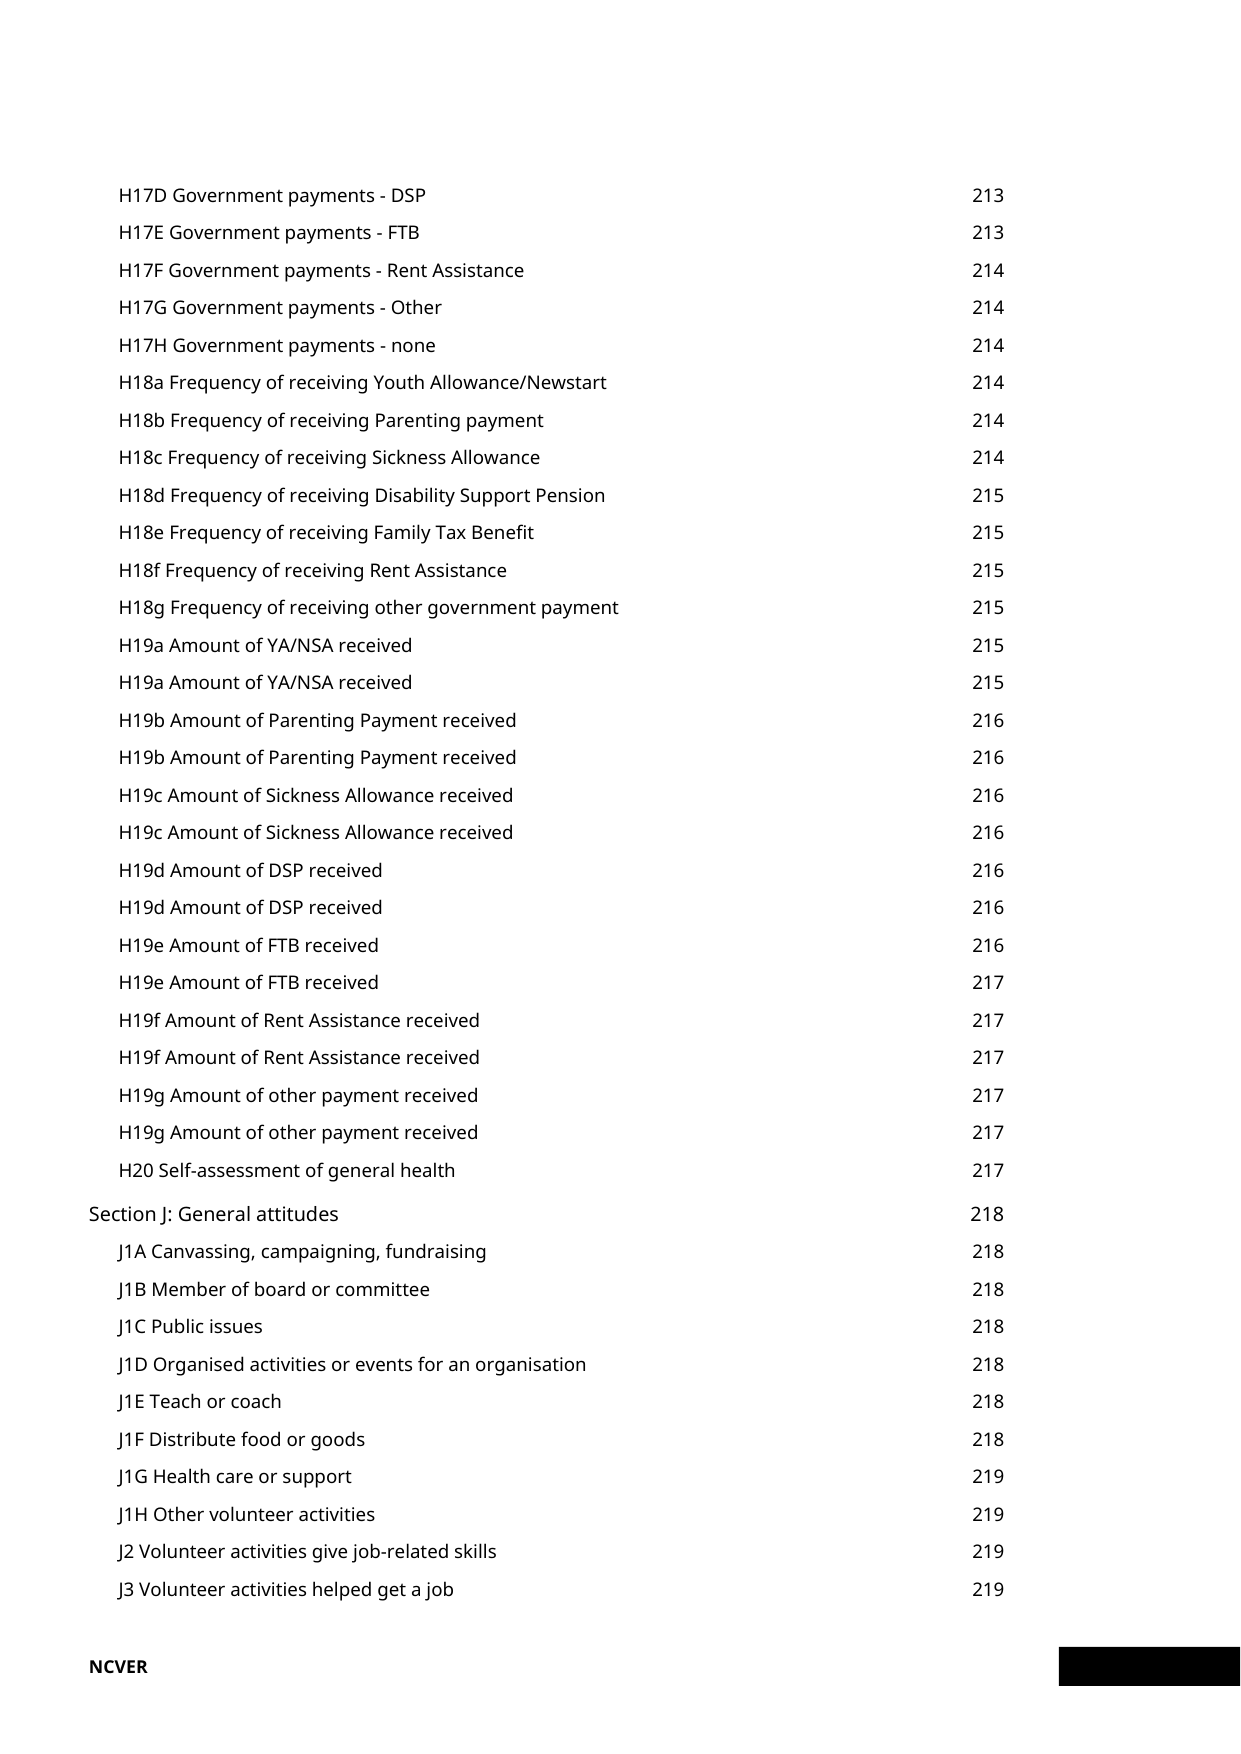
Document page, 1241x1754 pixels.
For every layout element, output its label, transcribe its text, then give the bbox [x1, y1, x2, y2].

text J1C Public issues 218 [118, 1308, 1122, 1340]
text J1D Organised activities or events for an organisation 218 [118, 1346, 1122, 1377]
text H19f Amount of Rent Assistance received 217 [118, 1040, 1122, 1071]
text H19c Amount of Sickness Allowance received 216 [118, 815, 1122, 846]
text H17D Government payments - DSP 213 [118, 177, 1122, 208]
text J1E Teach or coach 218 [118, 1383, 1122, 1415]
text H18e Frequency of receiving Family Tax Benefit 215 [118, 515, 1122, 546]
text H19g Amount of other payment received 217 [118, 1115, 1122, 1146]
text J1B Member of board or committee 218 [118, 1271, 1122, 1302]
text H19a Amount of YA/NSA received 215 [118, 627, 1122, 658]
text J1G Health care or support 219 [118, 1458, 1122, 1490]
text H18d Frequency of receiving Disability Support Pension 215 [118, 477, 1122, 508]
text H19d Amount of DSP received 216 [118, 852, 1122, 883]
text H19d Amount of DSP received 216 [118, 890, 1122, 921]
text H18a Frequency of receiving Youth Allowance/Newstart 214 [118, 365, 1122, 396]
text H19e Amount of FTB received 216 [118, 927, 1122, 958]
text J3 Volunteer activities helped get a job 219 [118, 1571, 1122, 1602]
text H18c Frequency of receiving Sickness Allowance 214 [118, 440, 1122, 471]
text H17E Government payments - FTB 213 [118, 215, 1122, 246]
text J2 Volunteer activities give job-related skills 219 [118, 1533, 1122, 1565]
text J1F Distribute food or goods 218 [118, 1421, 1122, 1452]
text H19e Amount of FTB received 217 [118, 965, 1122, 996]
text H17F Government payments - Rent Assistance 214 [118, 252, 1122, 283]
text H18g Frequency of receiving other government payment 215 [118, 590, 1122, 621]
text H19b Amount of Parenting Payment received 216 [118, 740, 1122, 771]
text J1H Other volunteer activities 219 [118, 1496, 1122, 1527]
text Section J: General attitudes 218 [89, 1196, 915, 1227]
text H18f Frequency of receiving Rent Assistance 215 [118, 552, 1122, 583]
text H18b Frequency of receiving Parenting payment 214 [118, 402, 1122, 433]
text H17G Government payments - Other 214 [118, 290, 1122, 321]
text H19a Amount of YA/NSA received 215 [118, 665, 1122, 696]
text H19c Amount of Sickness Allowance received 216 [118, 777, 1122, 808]
text J1A Canvassing, campaigning, fundraising 218 [118, 1233, 1122, 1265]
text H19g Amount of other payment received 217 [118, 1077, 1122, 1108]
text H20 Self-assessment of general health 217 [118, 1152, 1122, 1183]
text H19f Amount of Rent Assistance received 217 [118, 1002, 1122, 1033]
text H17H Government payments - none 214 [118, 327, 1122, 358]
text H19b Amount of Parenting Payment received 216 [118, 702, 1122, 733]
